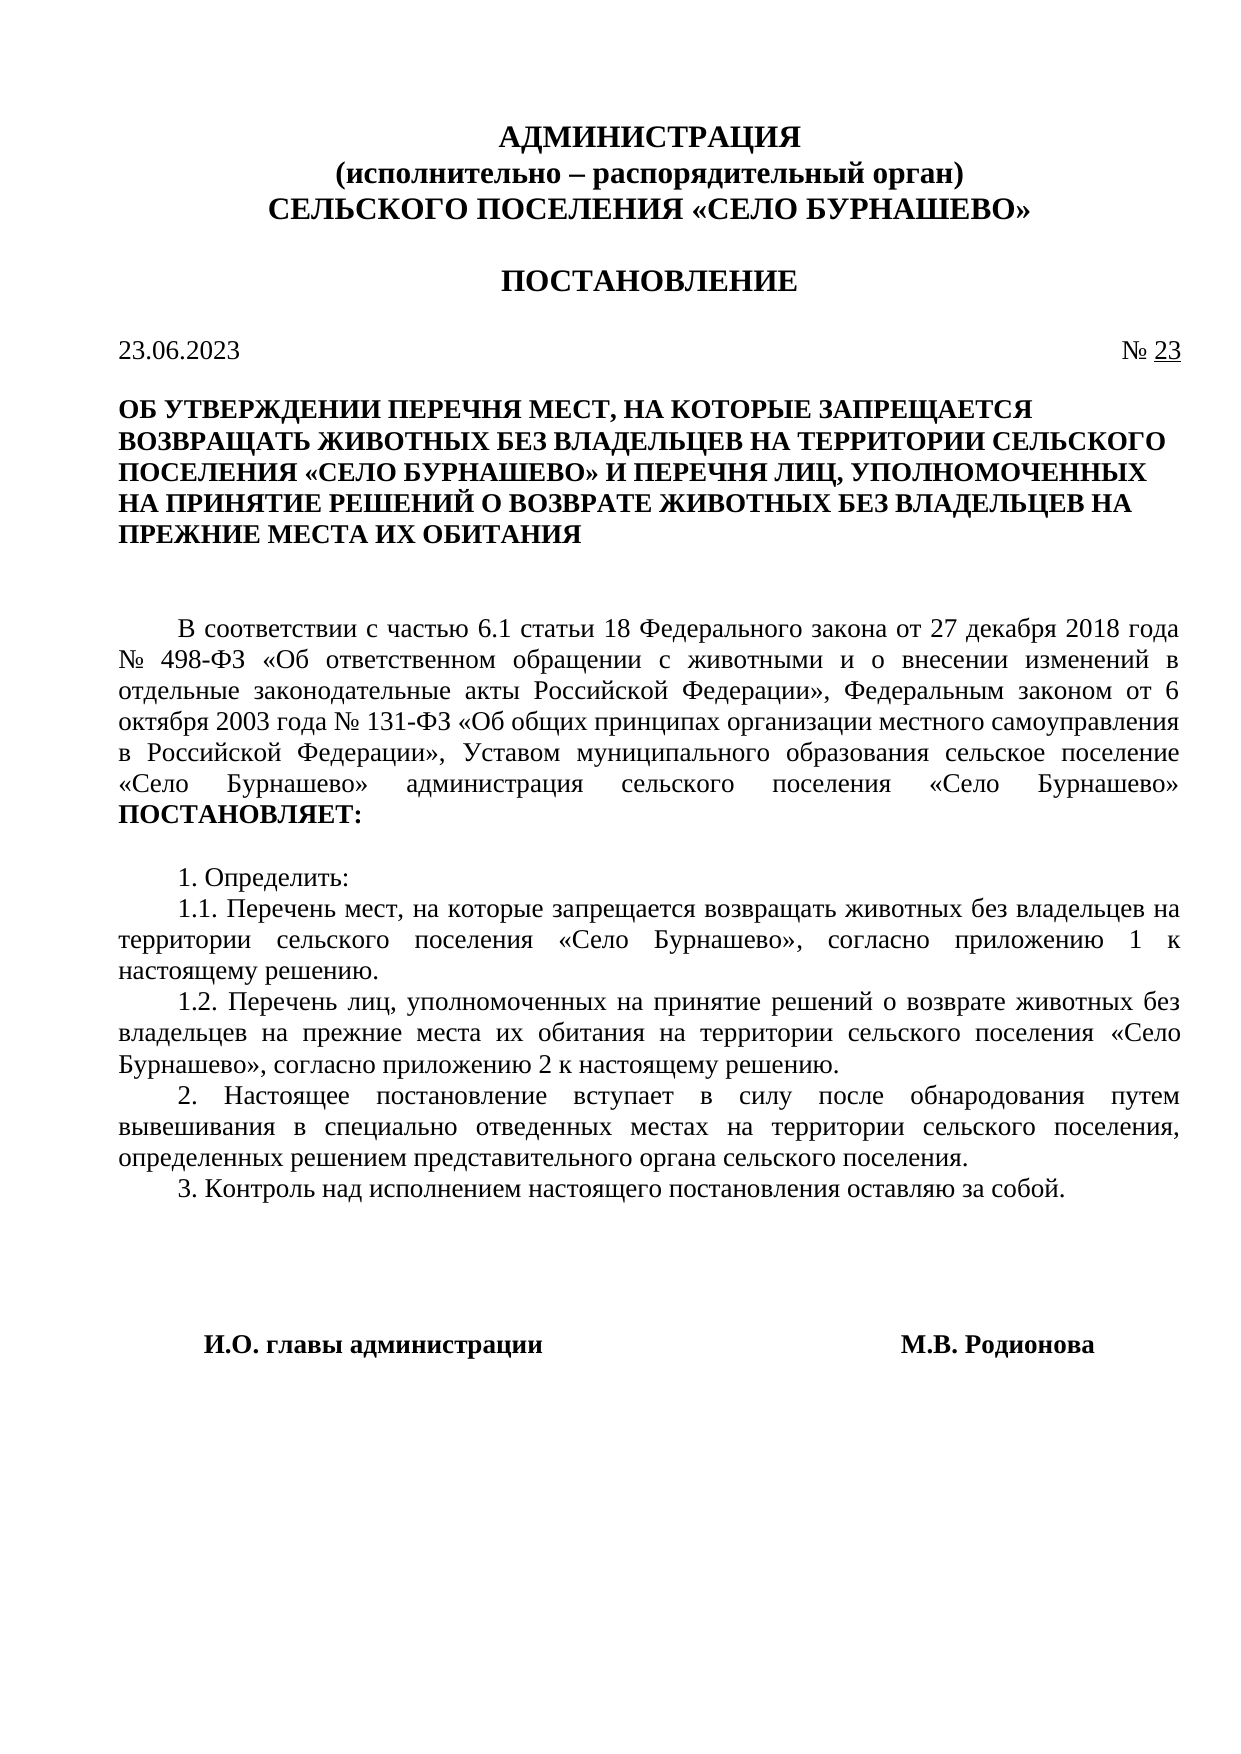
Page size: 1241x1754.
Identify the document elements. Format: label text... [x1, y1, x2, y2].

text 1.1. Перечень мест, на которые запрещается возвращать животных без владельцев на территории сельского поселения «Село Бурнашево», согласно приложению 1 к настоящему решению. [118, 892, 1181, 985]
text 3. Контроль над исполнением настоящего постановления оставляю за собой. [118, 1172, 1181, 1203]
text ПОСТАНОВЛЕНИЕ [118, 262, 1181, 298]
text 1. Определить: [118, 861, 1181, 892]
text 23.06.2023 № 23 [118, 334, 1181, 394]
text 1.2. Перечень лиц, уполномоченных на принятие решений о возврате животных без владельцев на прежние места их обитания на территории сельского поселения «Село Бурнашево», согласно приложению 2 к настоящему решению. [118, 985, 1181, 1079]
text И.О. главы администрации М.В. Родионова [118, 1328, 1181, 1388]
text 2. Настоящее постановление вступает в силу после обнародования путем вывешивания в специально отведенных местах на территории сельского поселения, определенных решением представительного органа сельского поселения. [118, 1079, 1181, 1172]
text В соответствии с частью 6.1 статьи 18 Федерального закона от 27 декабря 2018 года № 498-ФЗ «Об ответственном обращении с животными и о внесении изменений в отдельные законодательные акты Российской Федерации», Федеральным законом от 6 октября 2003 года № 131-ФЗ «Об общих принципах организации местного самоуправления в Российской Федерации», Уставом муниципального образования сельское поселение «Село Бурнашево» администрация сельского поселения «Село Бурнашево» ПОСТАНОВЛЯЕТ: [118, 612, 1181, 830]
text СЕЛЬСКОГО ПОСЕЛЕНИЯ «СЕЛО БУРНАШЕВО» [118, 190, 1181, 226]
text (исполнительно – распорядительный орган) [118, 154, 1181, 190]
text АДМИНИСТРАЦИЯ [118, 118, 1181, 154]
text Об УТВЕРЖДЕНИИ ПЕРЕЧНЯ мест, на которые запрещается возвращать животных без владельцев на территории СЕЛЬСКОГО ПОСЕЛЕНИЯ «СЕЛО БУРНАШЕВО» и Перечня лиц, уполномоченных на принятие решений о возврате животных без владельцев на прежние места их обитания [118, 394, 1181, 549]
